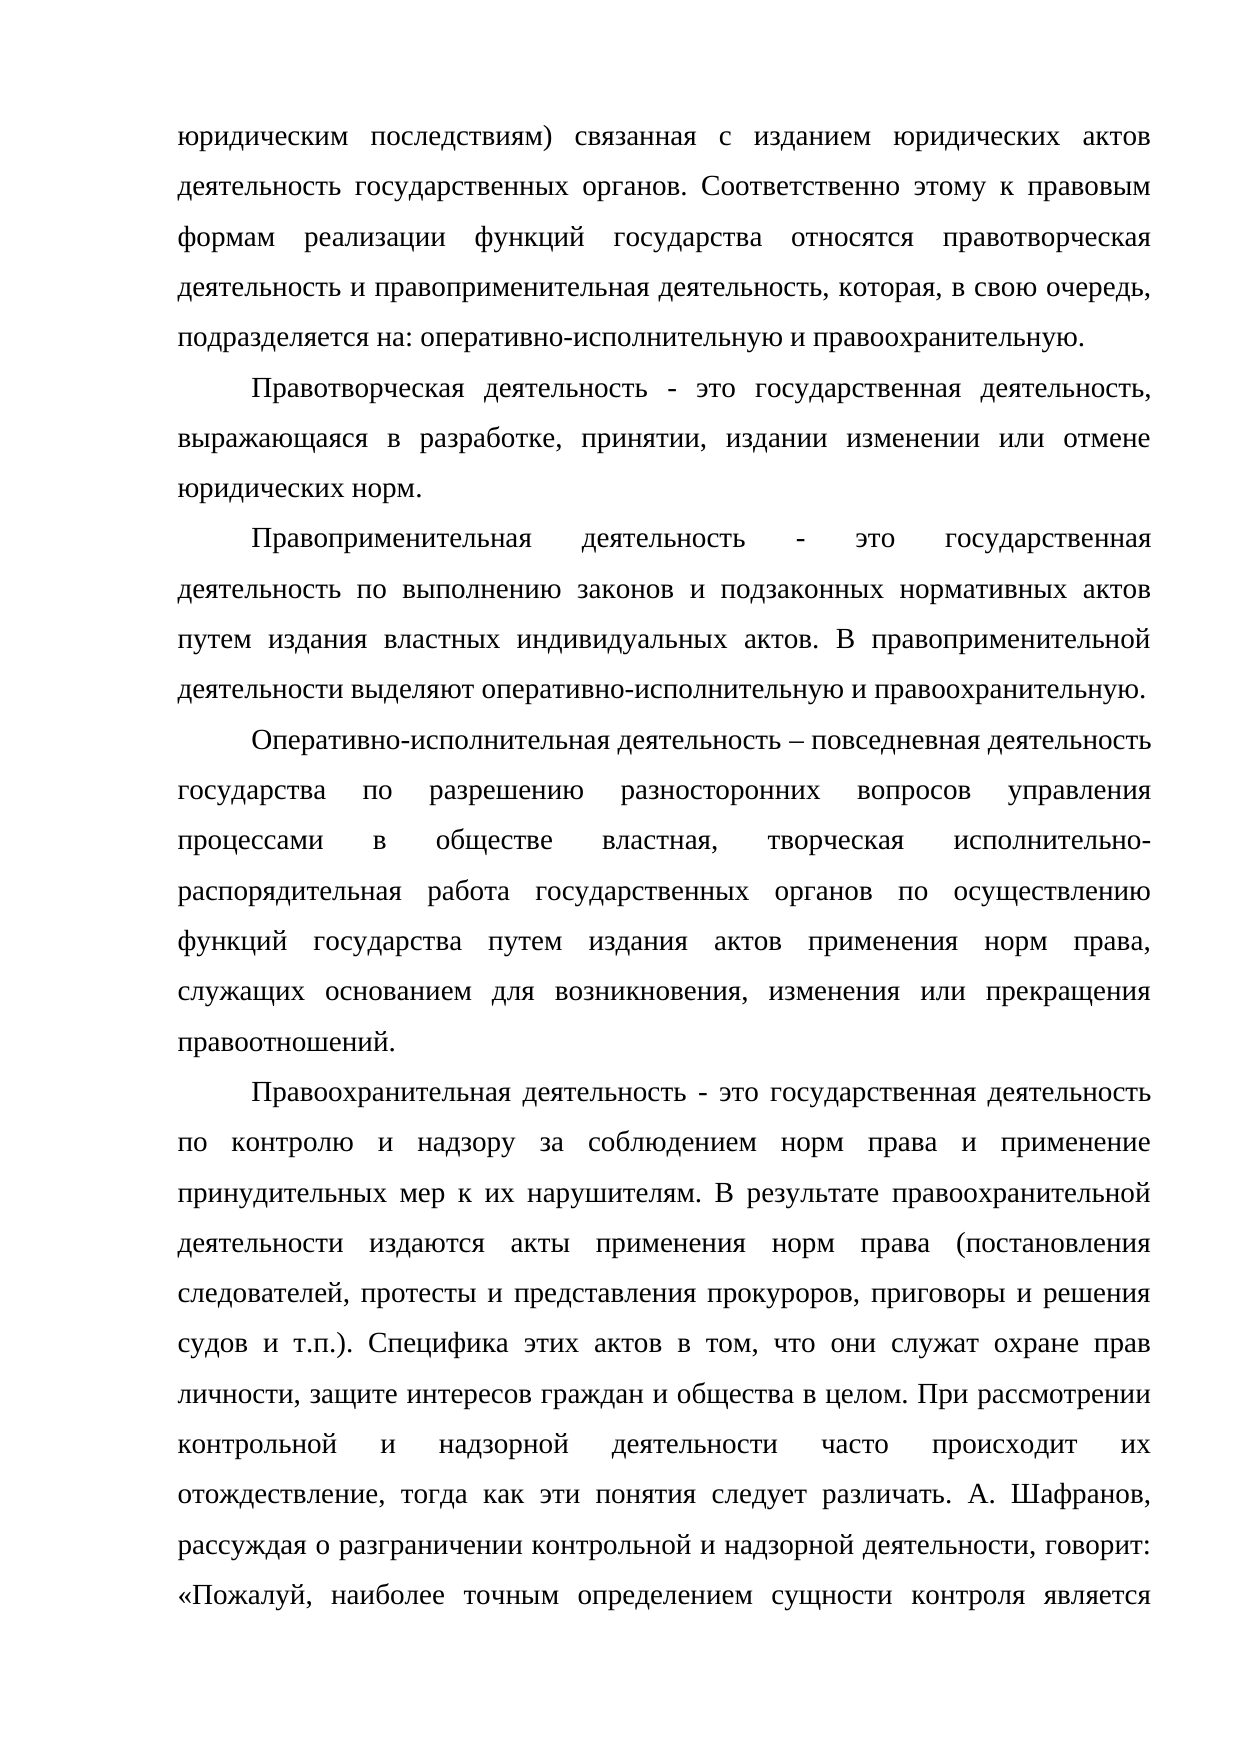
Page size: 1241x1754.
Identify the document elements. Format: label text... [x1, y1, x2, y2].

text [177, 1074, 1152, 1611]
text Правотворческая деятельность - это государственная деятельность, выражающаяся в разработке, принятии, издании изменении или отмене юридических норм. [177, 370, 1152, 504]
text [177, 118, 1152, 353]
text Оперативно-исполнительная деятельность – повседневная деятельность государства по разрешению разносторонних вопросов управления процессами в обществе властная, творческая исполнительно-распорядительная работа государственных органов по осуществлению функций государства путем издания актов применения норм права, служащих основанием для возникновения, изменения или прекращения правоотношений. [177, 722, 1152, 1057]
text Правоприменительная деятельность - это государственная деятельность по выполнению законов и подзаконных нормативных актов путем издания властных индивидуальных актов. В правоприменительной деятельности выделяют оперативно-исполнительную и правоохранительную. [177, 521, 1152, 705]
